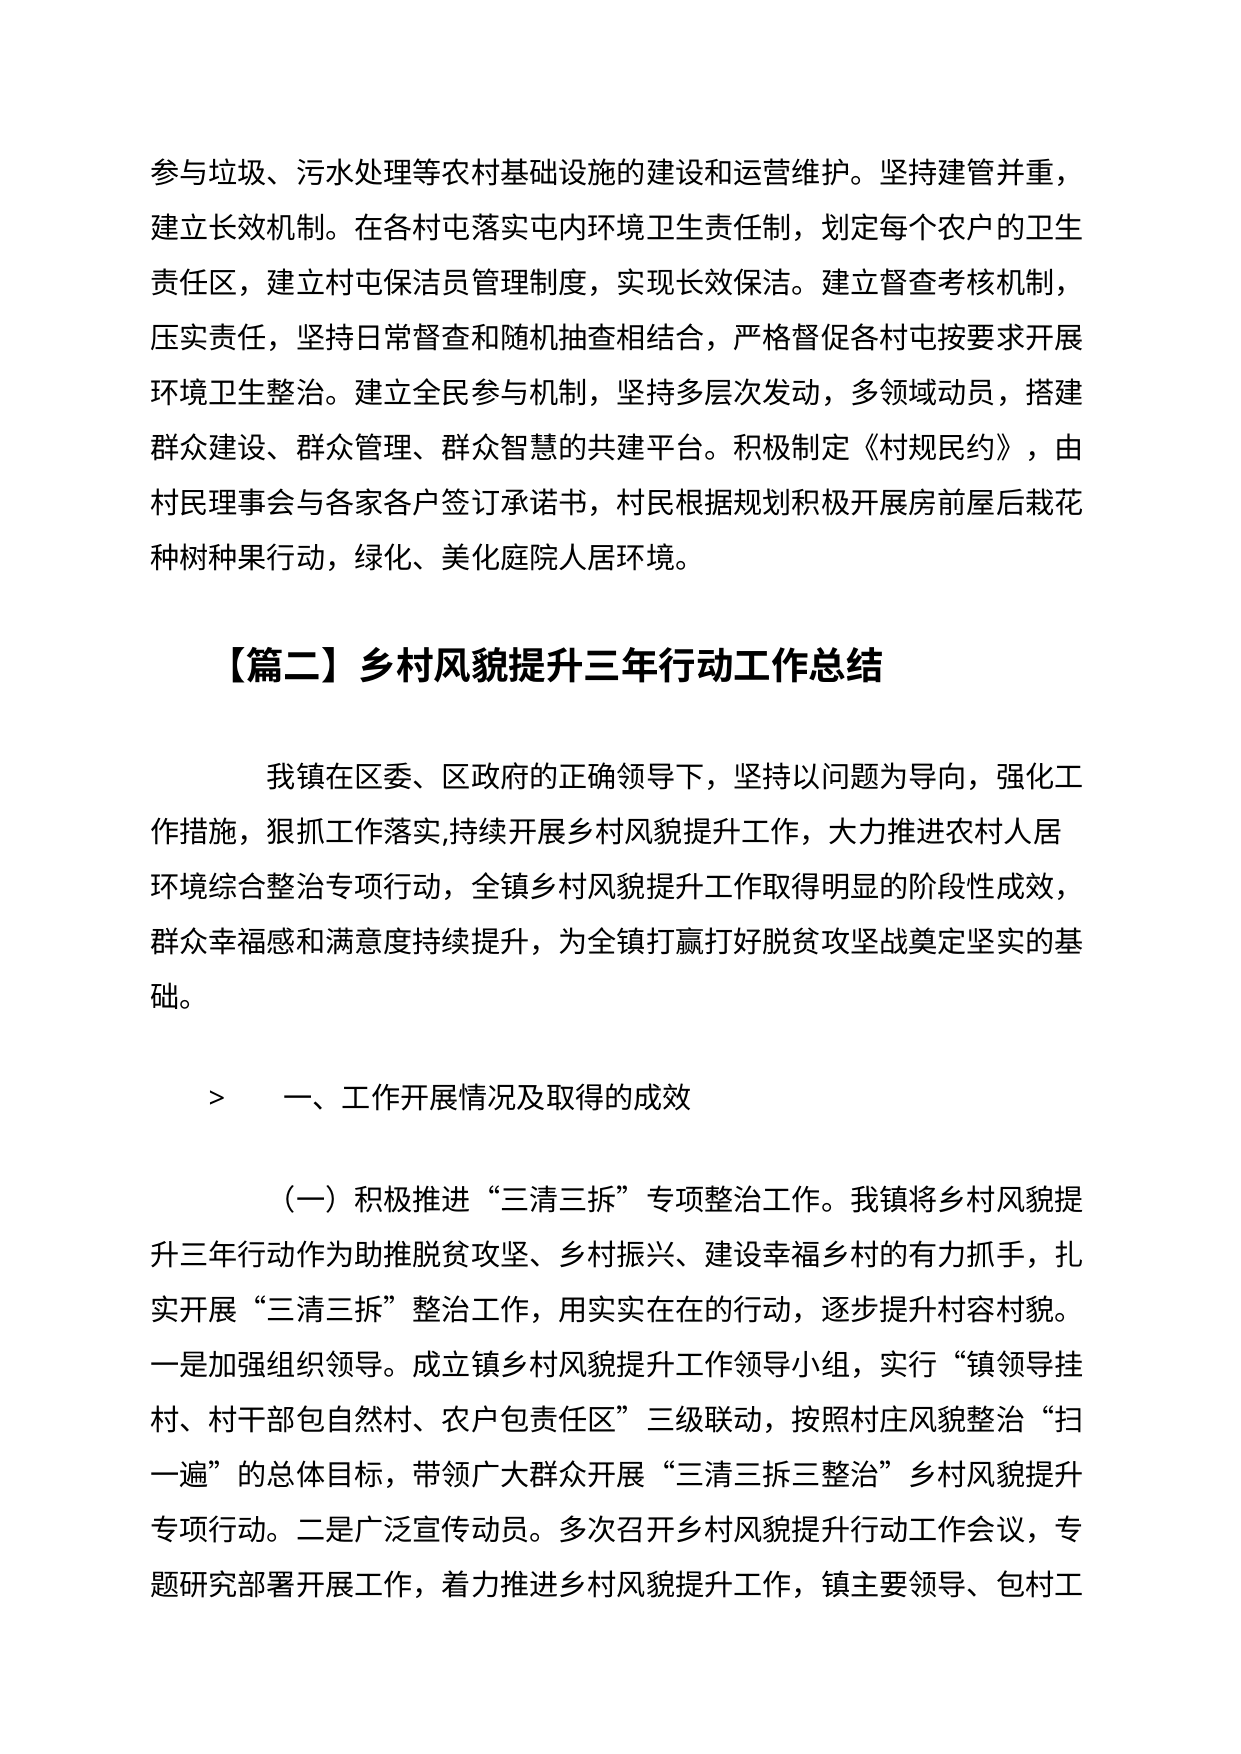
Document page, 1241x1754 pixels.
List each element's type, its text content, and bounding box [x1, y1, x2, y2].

text 【篇二】乡村风貌提升三年行动工作总结 [150, 636, 1090, 690]
text > 一、工作开展情况及取得的成效 [150, 1075, 1090, 1117]
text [150, 150, 1090, 577]
text 我镇在区委、区政府的正确领导下，坚持以问题为导向，强化工作措施，狠抓工作落实,持续开展乡村风貌提升工作，大力推进农村人居环境综合整治专项行动，全镇乡村风貌提升工作取得明显的阶段性成效，群众幸福感和满意度持续提升，为全镇打赢打好脱贫攻坚战奠定坚实的基础。 [150, 753, 1090, 1015]
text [150, 1177, 1090, 1603]
